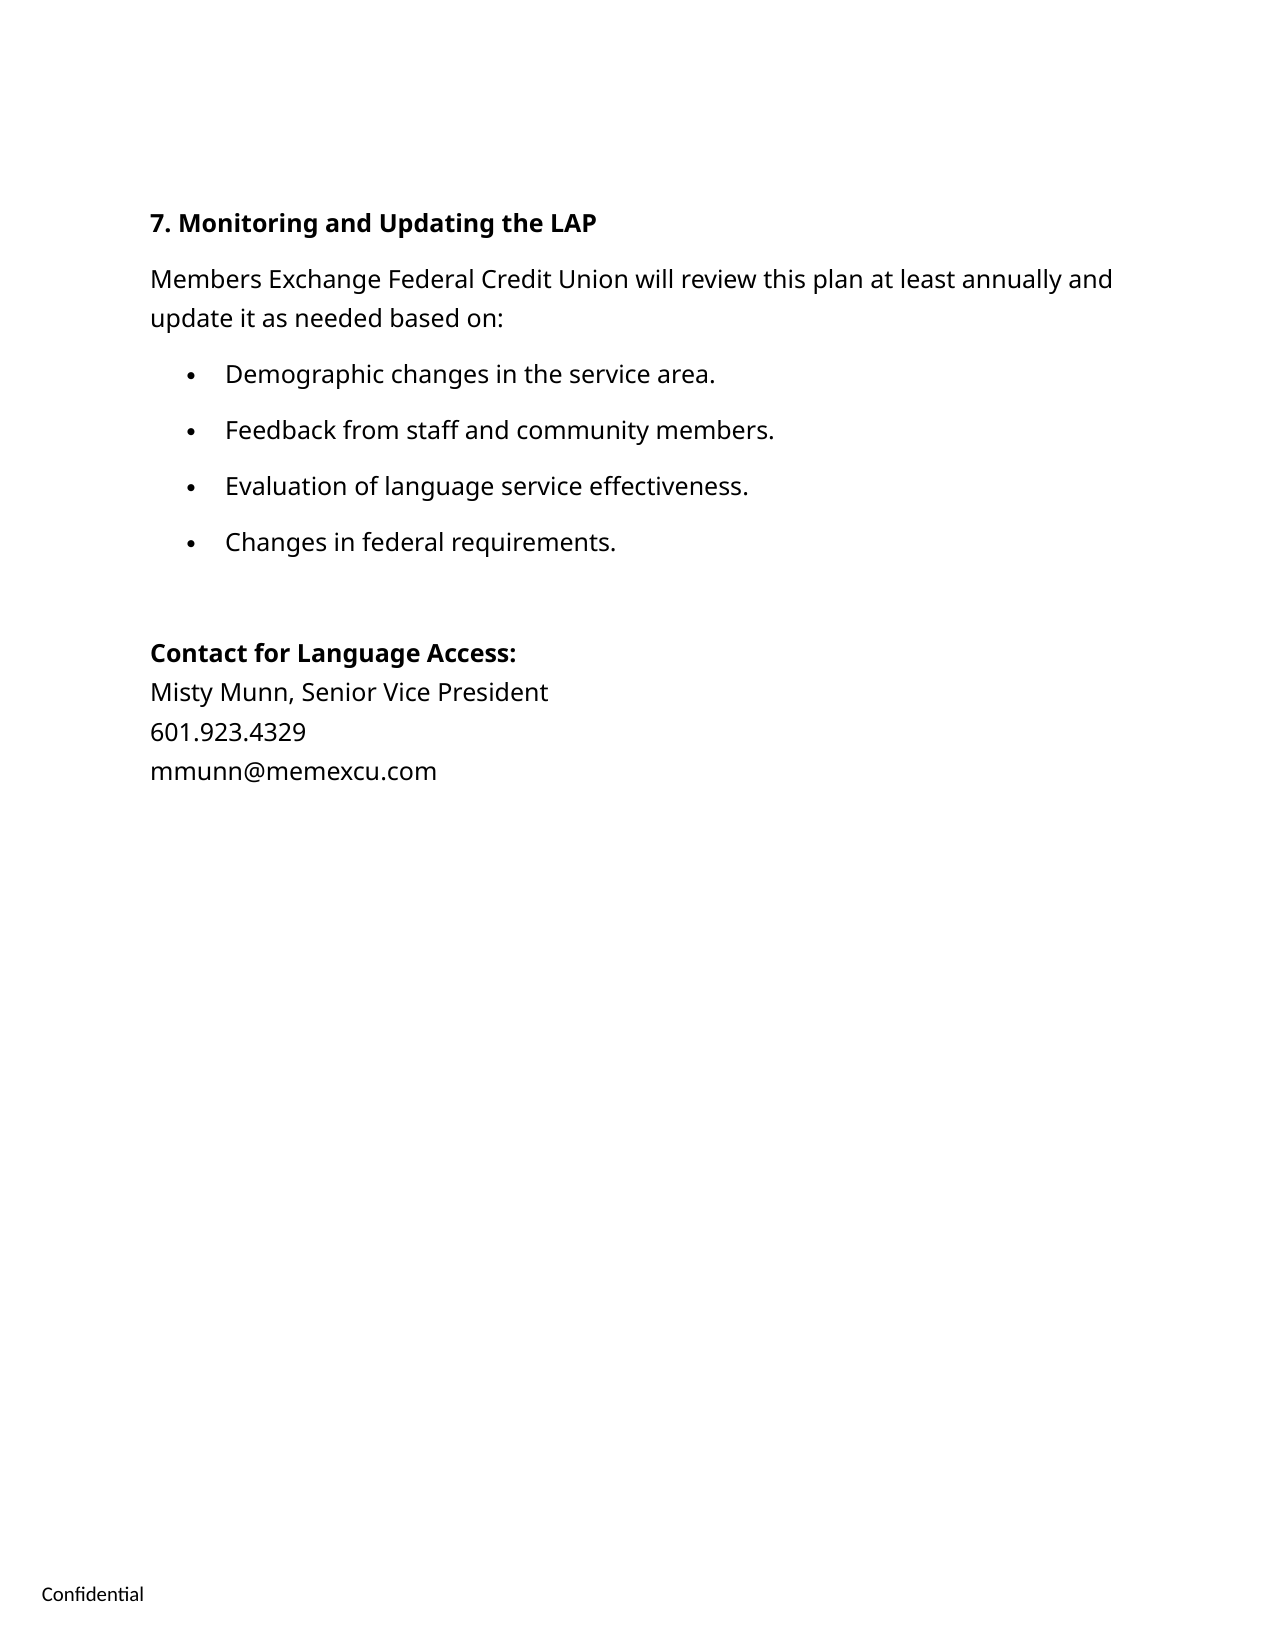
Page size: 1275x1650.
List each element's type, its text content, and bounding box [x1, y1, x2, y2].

list Changes in federal requirements. [187, 524, 1125, 558]
list Demographic changes in the service area. [187, 357, 1125, 391]
list Feedback from staff and community members. [187, 412, 1125, 447]
text Members Exchange Federal Credit Union will review this plan at least annually and update it as needed based on: [150, 262, 1125, 335]
text Contact for Language Access: Misty Munn, Senior Vice President 601.923.4329 mmunn@memexcu.com [150, 636, 1125, 787]
list Evaluation of language service effectiveness. [187, 468, 1125, 502]
text 7. Monitoring and Updating the LAP [150, 206, 1125, 240]
